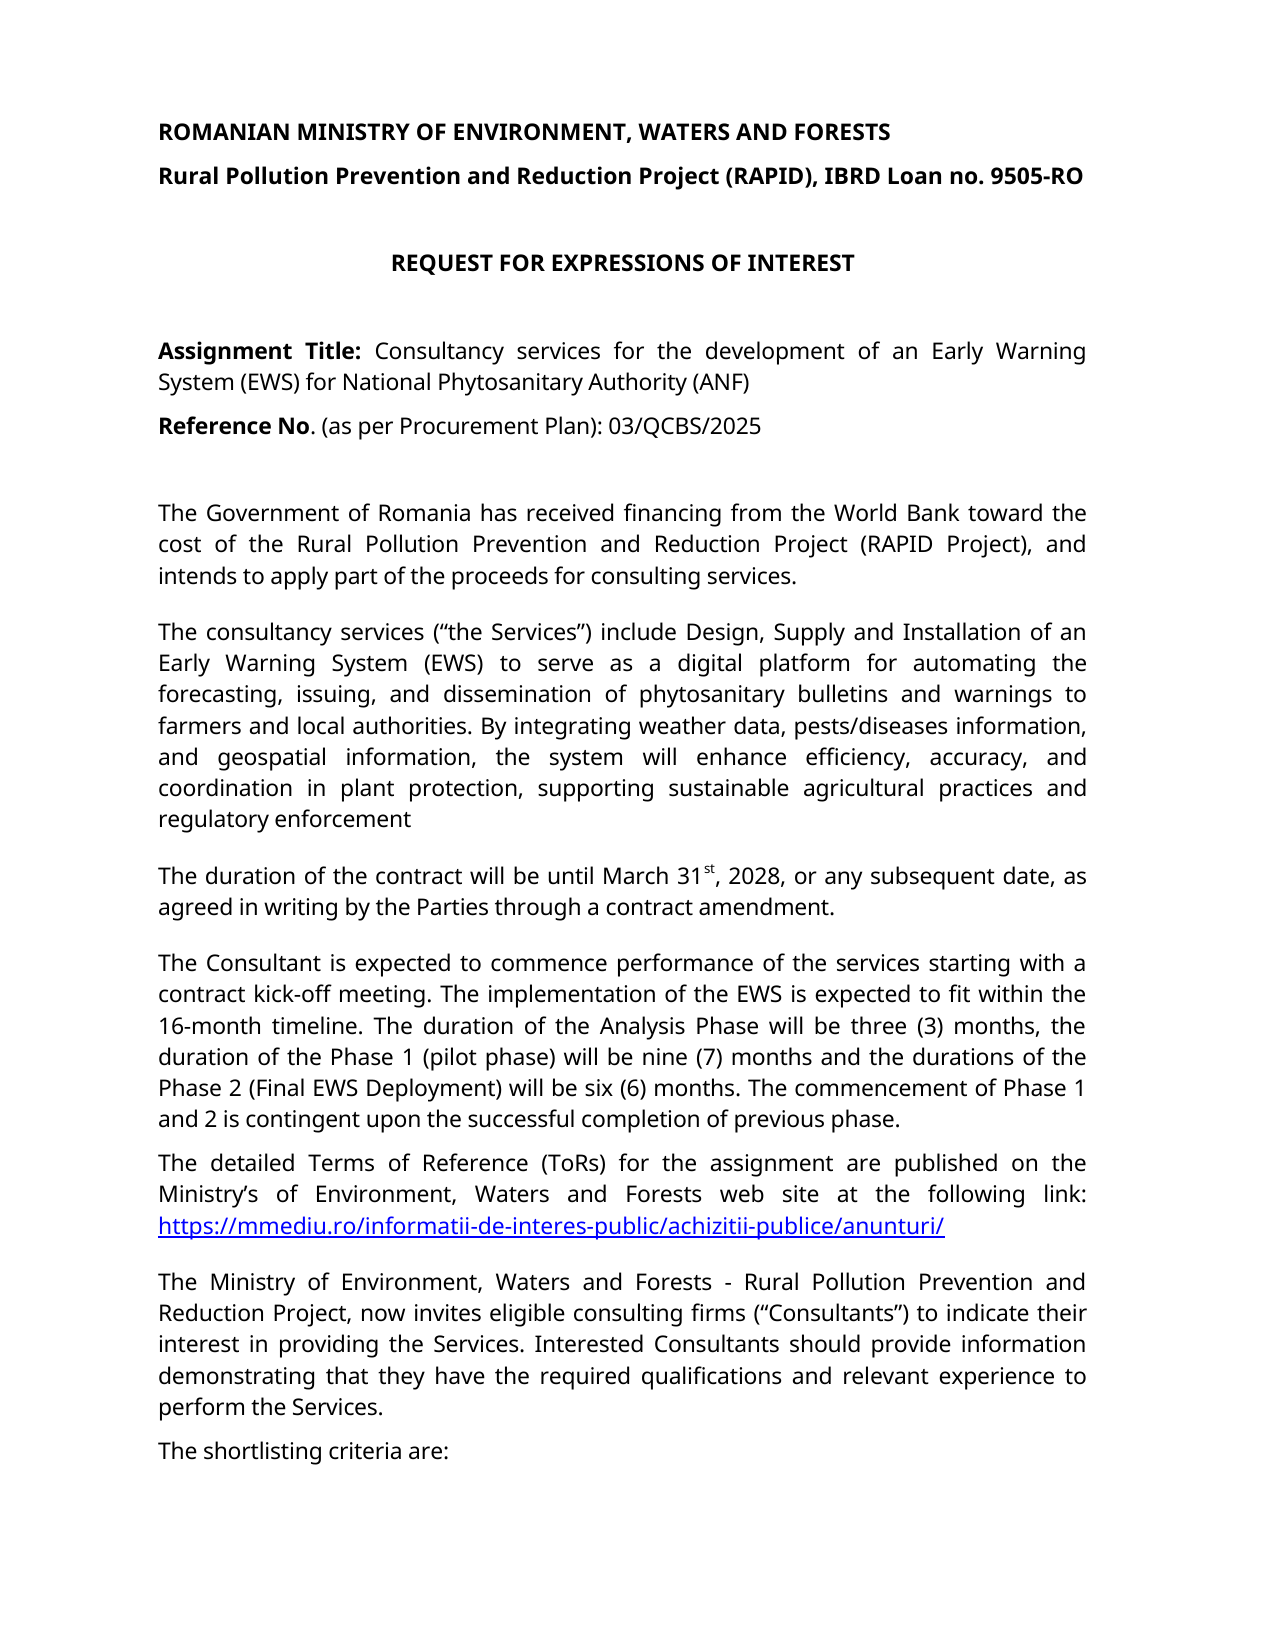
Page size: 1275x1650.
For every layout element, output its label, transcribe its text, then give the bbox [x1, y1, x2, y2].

text The detailed Terms of Reference (ToRs) for the assignment are published on the Ministry’s of Environment, Waters and Forests web site at the following link: https://mmediu.ro/informatii-de-interes-public/achizitii-publice/anunturi/ [158, 1147, 1087, 1241]
text The duration of the contract will be until March 31st, 2028, or any subsequent date, as agreed in writing by the Parties through a contract amendment. [158, 860, 1087, 922]
text The Consultant is expected to commence performance of the services starting with a contract kick-off meeting. The implementation of the EWS is expected to fit within the 16-month timeline. The duration of the Analysis Phase will be three (3) months, the duration of the Phase 1 (pilot phase) will be nine (7) months and the durations of the Phase 2 (Final EWS Deployment) will be six (6) months. The commencement of Phase 1 and 2 is contingent upon the successful completion of previous phase. [158, 947, 1087, 1135]
text The consultancy services (“the Services”) include Design, Supply and Installation of an Early Warning System (EWS) to serve as a digital platform for automating the forecasting, issuing, and dissemination of phytosanitary bulletins and warnings to farmers and local authorities. By integrating weather data, pests/diseases information, and geospatial information, the system will enhance efficiency, accuracy, and coordination in plant protection, supporting sustainable agricultural practices and regulatory enforcement [158, 616, 1087, 835]
text The shortlisting criteria are: [158, 1435, 1087, 1466]
subtitle REQUEST FOR EXPRESSIONS OF INTEREST [158, 247, 1087, 278]
subtitle Rural Pollution Prevention and Reduction Project (RAPID), IBRD Loan no. 9505-RO [158, 160, 1087, 191]
text Assignment Title: Consultancy services for the development of an Early Warning System (EWS) for National Phytosanitary Authority (ANF) [158, 335, 1087, 397]
text Reference No. (as per Procurement Plan): 03/QCBS/2025 [158, 410, 1087, 441]
text The Government of Romania has received financing from the World Bank toward the cost of the Rural Pollution Prevention and Reduction Project (RAPID Project), and intends to apply part of the proceeds for consulting services. [158, 497, 1087, 591]
subtitle ROMANIAN MINISTRY OF ENVIRONMENT, WATERS AND FORESTS [158, 116, 1087, 147]
text The Ministry of Environment, Waters and Forests - Rural Pollution Prevention and Reduction Project, now invites eligible consulting firms (“Consultants”) to indicate their interest in providing the Services. Interested Consultants should provide information demonstrating that they have the required qualifications and relevant experience to perform the Services. [158, 1266, 1087, 1422]
